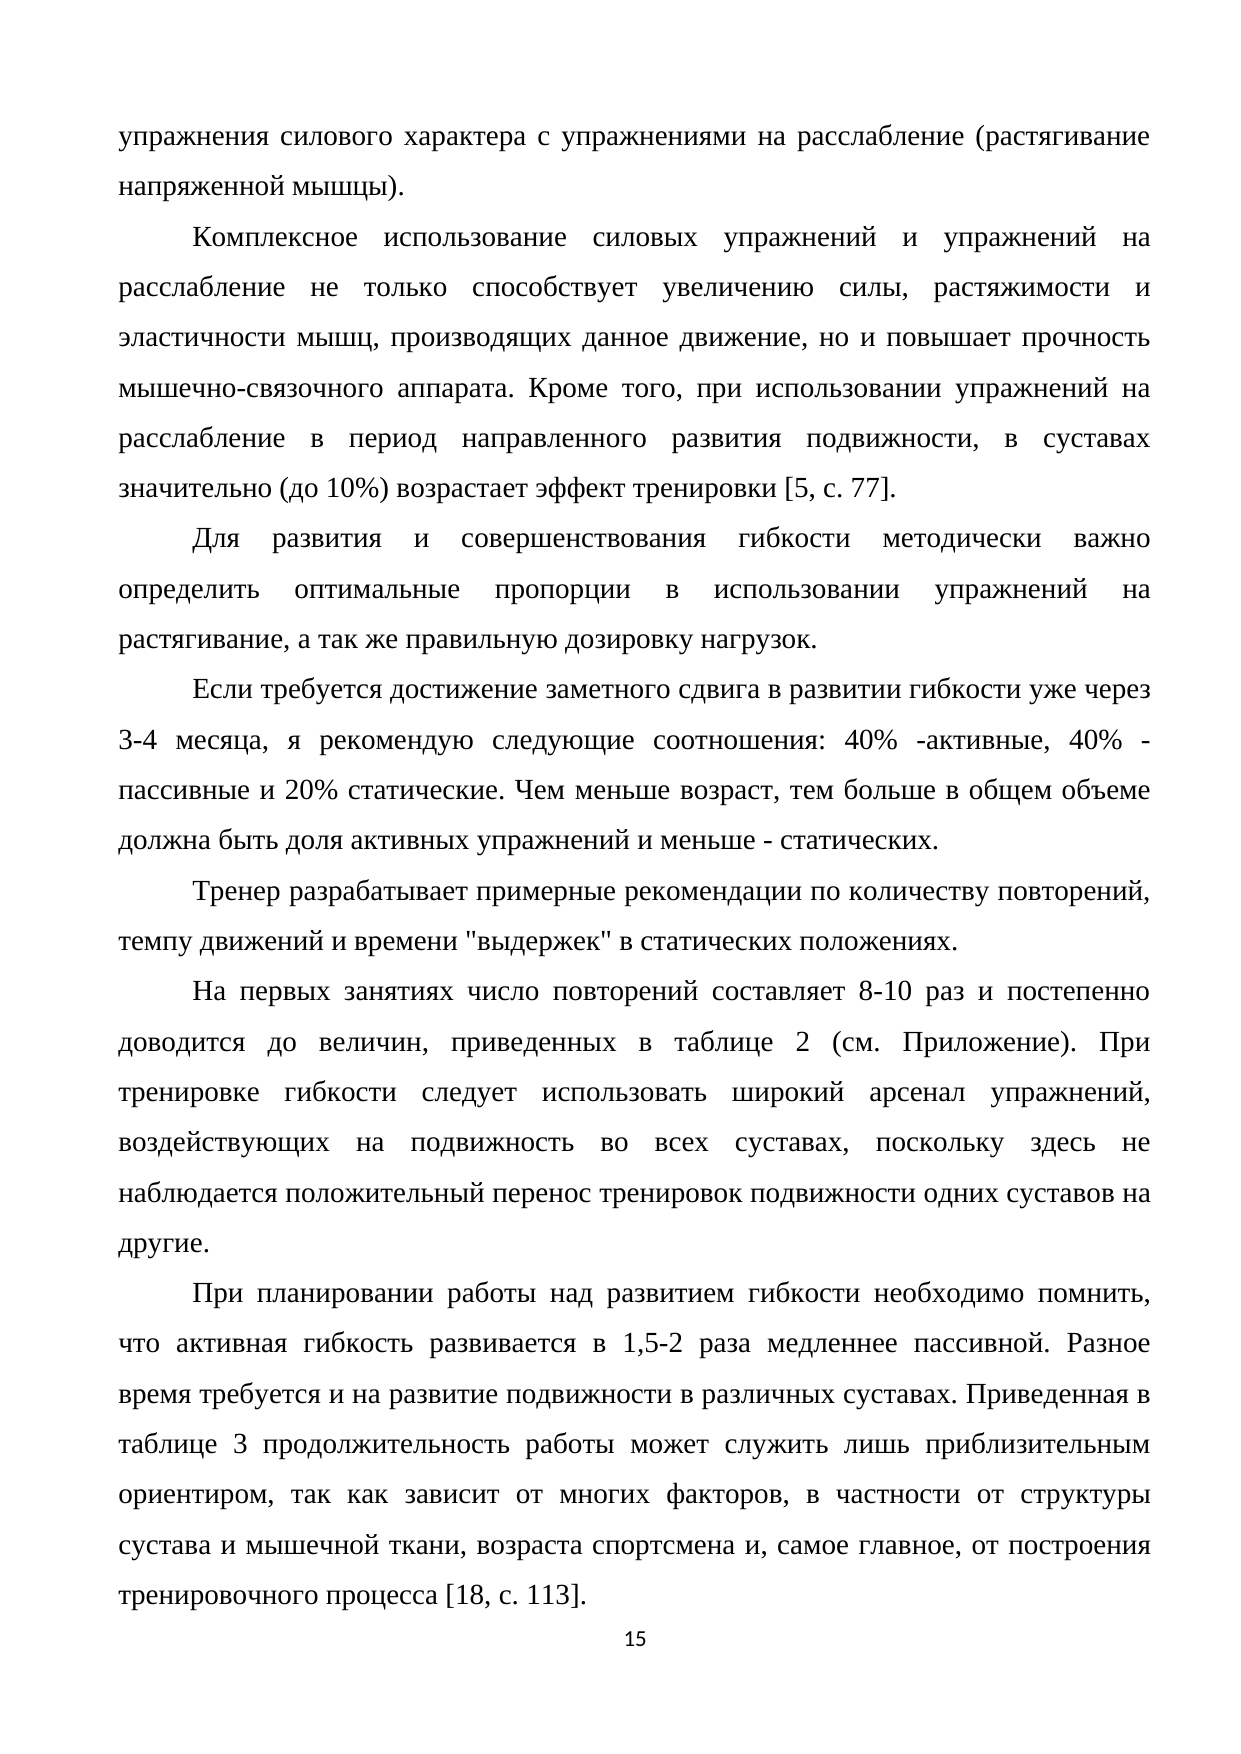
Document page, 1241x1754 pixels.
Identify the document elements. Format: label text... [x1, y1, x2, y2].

text Если требуется достижение заметного сдвига в развитии гибкости уже через 3-4 месяца, я рекомендую следующие соотношения: 40% -активные, 40% - пассивные и 20% статические. Чем меньше возраст, тем больше в общем объеме должна быть доля активных упражнений и меньше - статических. [118, 672, 1152, 856]
text На первых занятиях число повторений составляет 8-10 раз и постепенно доводится до величин, приведенных в таблице 2 (см. Приложение). При тренировке гибкости следует использовать широкий арсенал упражнений, воздействующих на подвижность во всех суставах, поскольку здесь не наблюдается положительный перенос тренировок подвижности одних суставов на другие. [118, 973, 1152, 1258]
text При планировании работы над развитием гибкости необходимо помнить, что активная гибкость развивается в 1,5-2 раза медленнее пассивной. Разное время требуется и на развитие подвижности в различных суставах. Приведенная в таблице 3 продолжительность работы может служить лишь приблизительным ориентиром, так как зависит от многих факторов, в частности от структуры сустава и мышечной ткани, возраста спортсмена и, самое главное, от построения тренировочного процесса [18, с. 113]. [118, 1275, 1152, 1611]
text Комплексное использование силовых упражнений и упражнений на расслабление не только способствует увеличению силы, растяжимости и эластичности мышц, производящих данное движение, но и повышает прочность мышечно-связочного аппарата. Кроме того, при использовании упражнений на расслабление в период направленного развития подвижности, в суставах значительно (до 10%) возрастает эффект тренировки [5, с. 77]. [118, 219, 1152, 504]
text Тренер разрабатывает примерные рекомендации по количеству повторений, темпу движений и времени "выдержек" в статических положениях. [118, 873, 1152, 957]
text Для развития и совершенствования гибкости методически важно определить оптимальные пропорции в использовании упражнений на растягивание, а так же правильную дозировку нагрузок. [118, 521, 1152, 655]
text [118, 118, 1152, 202]
